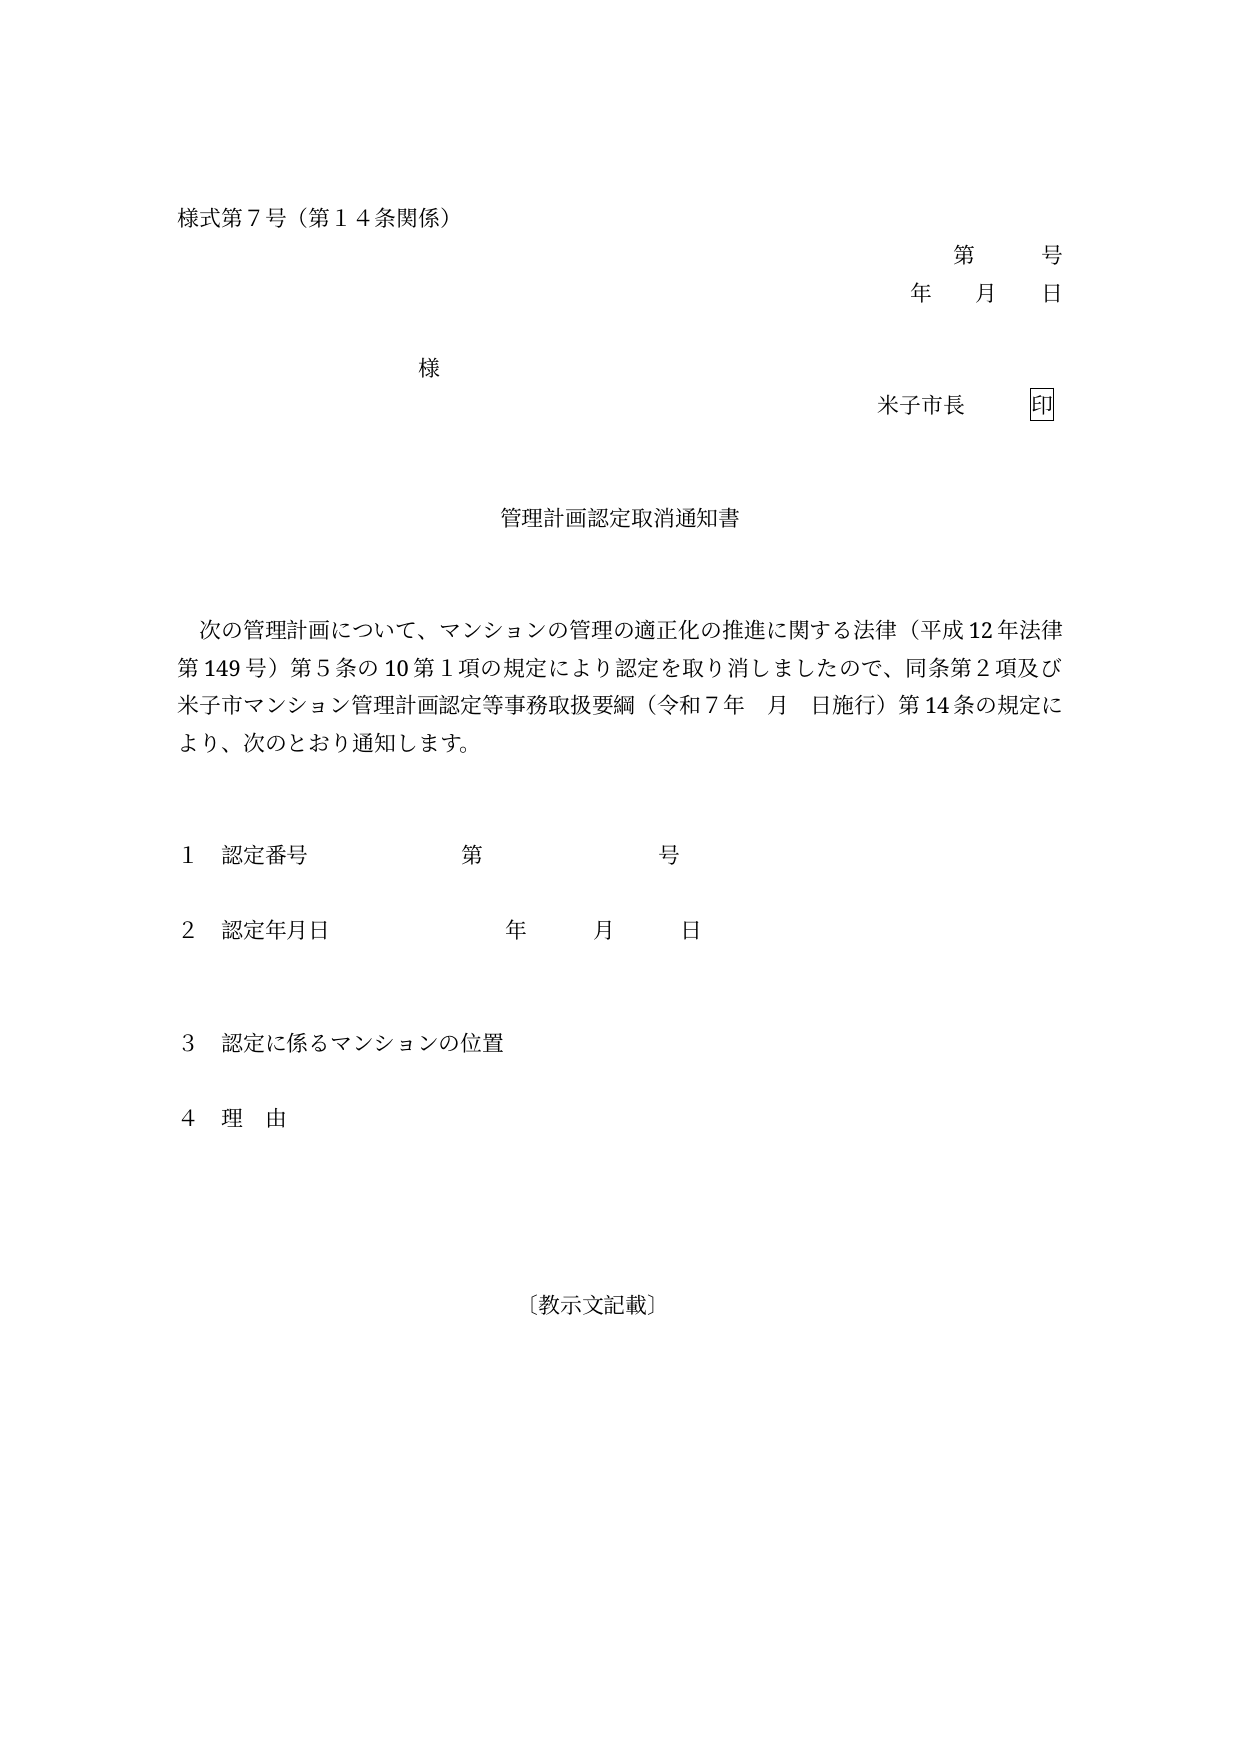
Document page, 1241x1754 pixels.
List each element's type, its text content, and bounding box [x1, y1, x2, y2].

text ４ 理 由 [177, 1098, 1063, 1136]
text 次の管理計画について、マンションの管理の適正化の推進に関する法律（平成12年法律第149号）第５条の10第１項の規定により認定を取り消しましたので、同条第２項及び米子市マンション管理計画認定等事務取扱要綱（令和７年 月 日施行）第14条の規定により、次のとおり通知します。 [177, 611, 1063, 761]
text 第 号 [177, 236, 1063, 273]
text 様式第７号（第１４条関係） [177, 198, 1063, 236]
text 管理計画認定取消通知書 [177, 498, 1063, 536]
text 様 [177, 348, 1063, 386]
text ２ 認定年月日 年 月 日 [177, 911, 1063, 948]
text 年 月 日 [177, 273, 1063, 311]
text １ 認定番号 第 号 [177, 836, 1063, 873]
text 〔教示文記載〕 [177, 1286, 1008, 1323]
text 米子市長 印 [177, 386, 1063, 423]
text ３ 認定に係るマンションの位置 [177, 1023, 1063, 1061]
